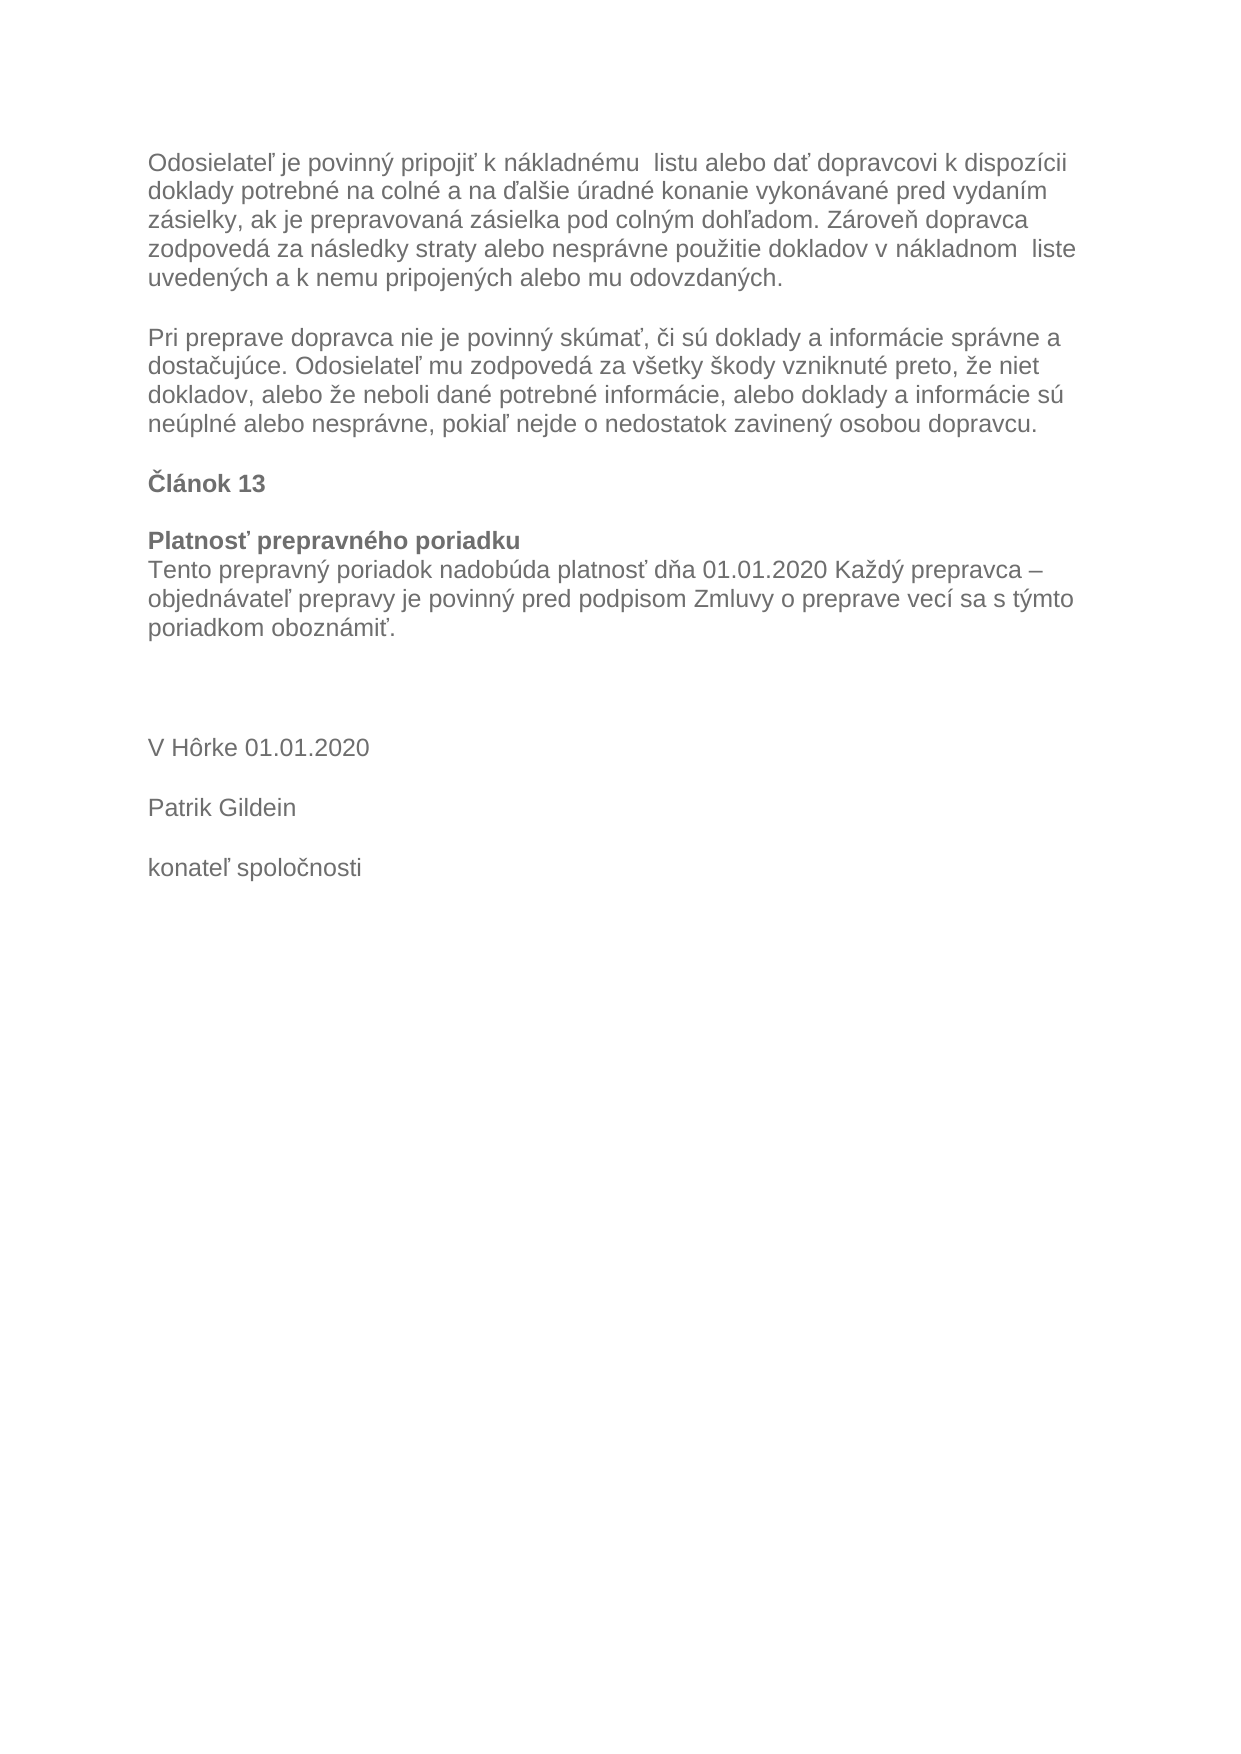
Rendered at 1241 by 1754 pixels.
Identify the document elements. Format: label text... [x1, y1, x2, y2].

text Odosielateľ je povinný pripojiť k nákladnému listu alebo dať dopravcovi k dispozícii doklady potrebné na colné a na ďalšie úradné konanie vykonávané pred vydaním zásielky, ak je prepravovaná zásielka pod colným dohľadom. Zároveň dopravca zodpovedá za následky straty alebo nesprávne použitie dokladov v nákladnom liste uvedených a k nemu pripojených alebo mu odovzdaných. [148, 148, 1093, 291]
text Patrik Gildein [148, 793, 1093, 821]
text Pri preprave dopravca nie je povinný skúmať, či sú doklady a informácie správne a dostačujúce. Odosielateľ mu zodpovedá za všetky škody vzniknuté preto, že niet dokladov, alebo že neboli dané potrebné informácie, alebo doklady a informácie sú neúplné alebo nesprávne, pokiaľ nejde o nedostatok zavinený osobou dopravcu. [148, 323, 1093, 438]
text Tento prepravný poriadok nadobúda platnosť dňa 01.01.2020 Každý prepravca – objednávateľ prepravy je povinný pred podpisom Zmluvy o preprave vecí sa s týmto poriadkom oboznámiť. [148, 555, 1093, 641]
text V Hôrke 01.01.2020 [148, 733, 1093, 761]
text konateľ spoločnosti [148, 853, 1093, 881]
text Článok 13 [148, 469, 1093, 498]
text Platnosť prepravného poriadku [148, 526, 1093, 555]
